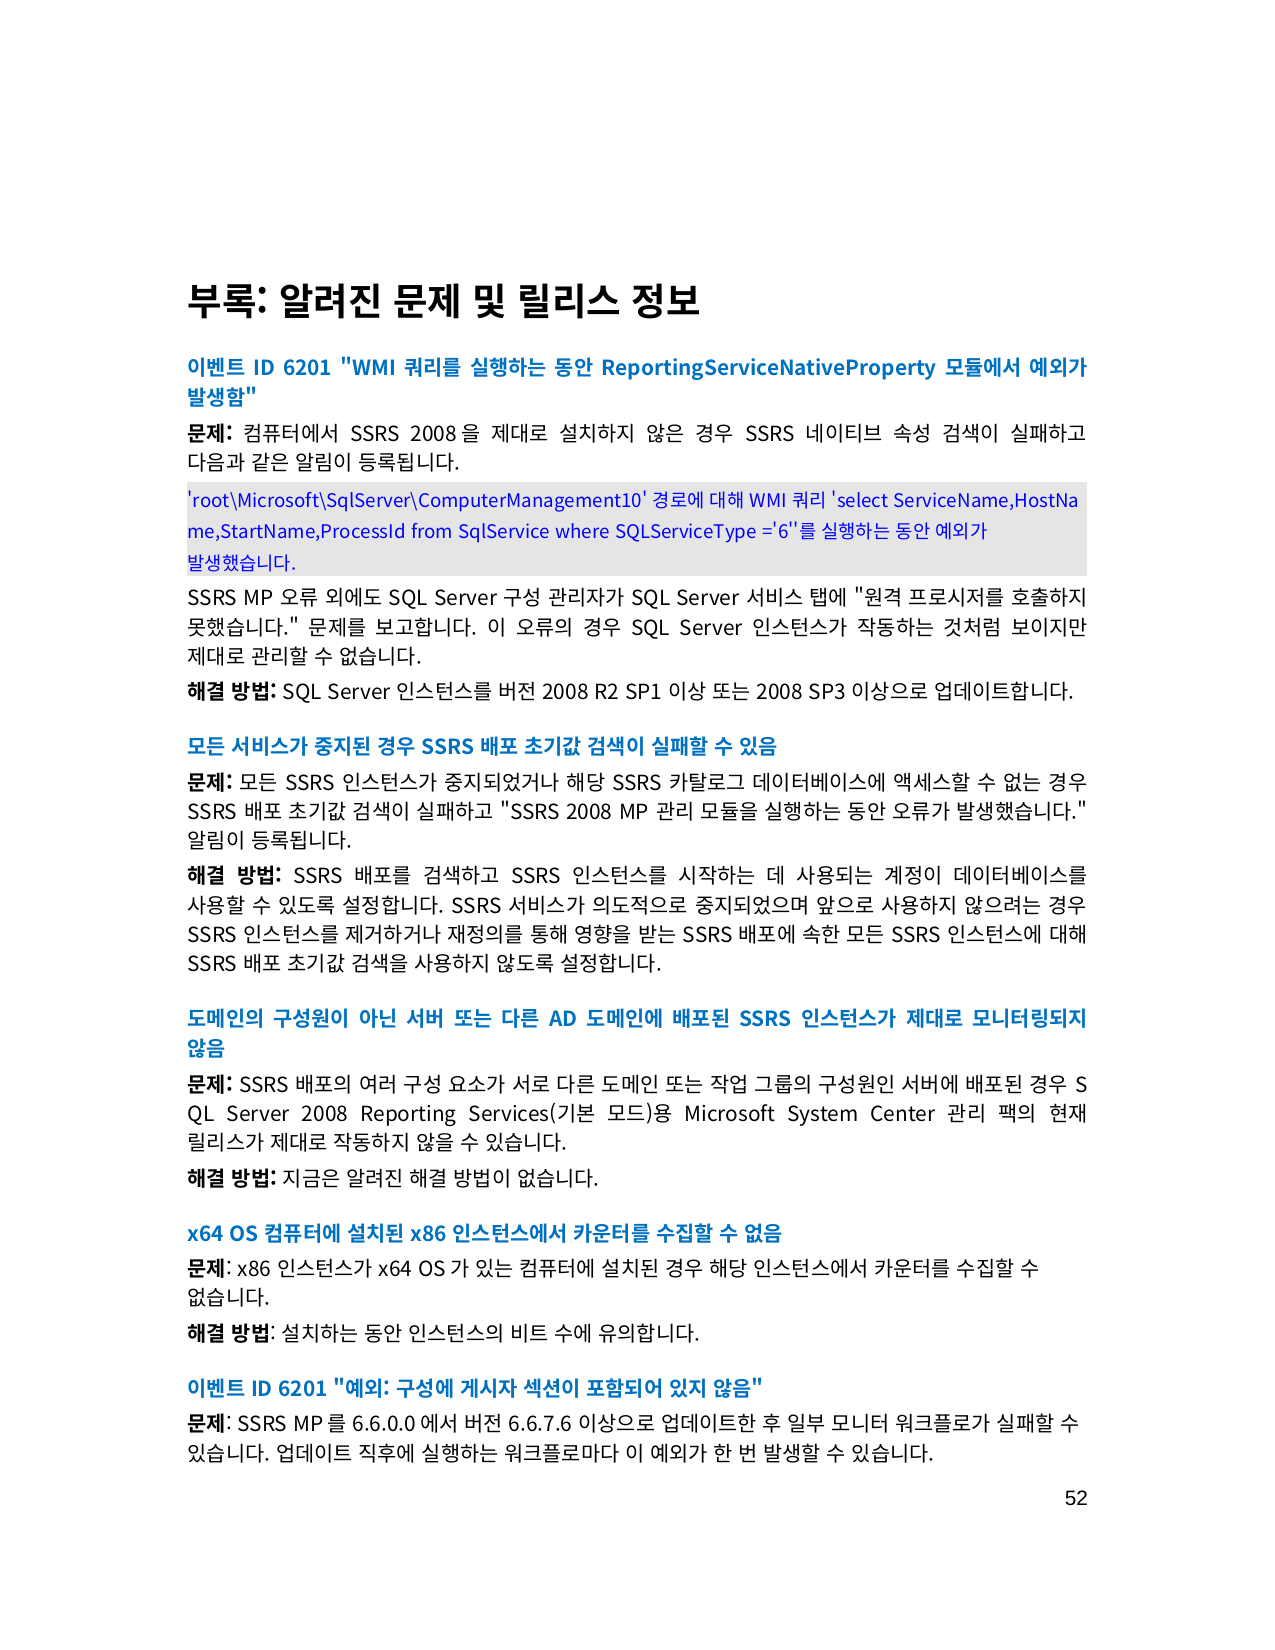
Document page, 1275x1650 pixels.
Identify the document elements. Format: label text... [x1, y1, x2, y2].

text 해결 방법: 지금은 알려진 해결 방법이 없습니다. [187, 1163, 1087, 1192]
text 해결 방법: SQL Server 인스턴스를 버전 2008 R2 SP1 이상 또는 2008 SP3 이상으로 업데이트합니다. [187, 676, 1087, 705]
subtitle 도메인의 구성원이 아닌 서버 또는 다른 AD 도메인에 배포된 SSRS 인스턴스가 제대로 모니터링되지 않음 [187, 1002, 1087, 1063]
text 해결 방법: 설치하는 동안 인스턴스의 비트 수에 유의합니다. [187, 1318, 1087, 1347]
text SSRS MP 오류 외에도 SQL Server 구성 관리자가 SQL Server 서비스 탭에 "원격 프로시저를 호출하지 못했습니다." 문제를 보고합니다. 이 오류의 경우 SQL Server 인스턴스가 작동하는 것처럼 보이지만 제대로 관리할 수 없습니다. [187, 582, 1087, 670]
text 해결 방법: SSRS 배포를 검색하고 SSRS 인스턴스를 시작하는 데 사용되는 계정이 데이터베이스를 사용할 수 있도록 설정합니다. SSRS 서비스가 의도적으로 중지되었으며 앞으로 사용하지 않으려는 경우 SSRS 인스턴스를 제거하거나 재정의를 통해 영향을 받는 SSRS 배포에 속한 모든 SSRS 인스턴스에 대해 SSRS 배포 초기값 검색을 사용하지 않도록 설정합니다. [187, 861, 1087, 977]
text 문제: SSRS MP를 6.6.0.0에서 버전 6.6.7.6 이상으로 업데이트한 후 일부 모니터 워크플로가 실패할 수 있습니다. 업데이트 직후에 실행하는 워크플로마다 이 예외가 한 번 발생할 수 있습니다. [187, 1408, 1087, 1467]
subtitle 모든 서비스가 중지된 경우 SSRS 배포 초기값 검색이 실패할 수 있음 [187, 730, 1087, 761]
subtitle 이벤트 ID 6201 "WMI 쿼리를 실행하는 동안 ReportingServiceNativeProperty 모듈에서 예외가 발생함" [187, 351, 1087, 412]
subtitle x64 OS 컴퓨터에 설치된 x86 인스턴스에서 카운터를 수집할 수 없음 [187, 1217, 1087, 1247]
text 문제: SSRS 배포의 여러 구성 요소가 서로 다른 도메인 또는 작업 그룹의 구성원인 서버에 배포된 경우 SQL Server 2008 Reporting Services(기본 모드)용 Microsoft System Center 관리 팩의 현재 릴리스가 제대로 작동하지 않을 수 있습니다. [187, 1069, 1087, 1156]
text 'root\Microsoft\SqlServer\ComputerManagement10' 경로에 대해 WMI 쿼리 'select ServiceName,HostName,StartName,ProcessId from SqlService where SQLServiceType ='6''를 실행하는 동안 예외가 발생했습니다. [187, 482, 1087, 576]
text 문제: x86 인스턴스가 x64 OS가 있는 컴퓨터에 설치된 경우 해당 인스턴스에서 카운터를 수집할 수 없습니다. [187, 1253, 1087, 1312]
text 문제: 모든 SSRS 인스턴스가 중지되었거나 해당 SSRS 카탈로그 데이터베이스에 액세스할 수 없는 경우 SSRS 배포 초기값 검색이 실패하고 "SSRS 2008 MP 관리 모듈을 실행하는 동안 오류가 발생했습니다." 알림이 등록됩니다. [187, 767, 1087, 854]
text 문제: 컴퓨터에서 SSRS 2008을 제대로 설치하지 않은 경우 SSRS 네이티브 속성 검색이 실패하고 다음과 같은 알림이 등록됩니다. [187, 418, 1087, 476]
subtitle 부록: 알려진 문제 및 릴리스 정보 [187, 272, 1087, 326]
subtitle 이벤트 ID 6201 "예외: 구성에 게시자 섹션이 포함되어 있지 않음" [187, 1372, 1087, 1402]
